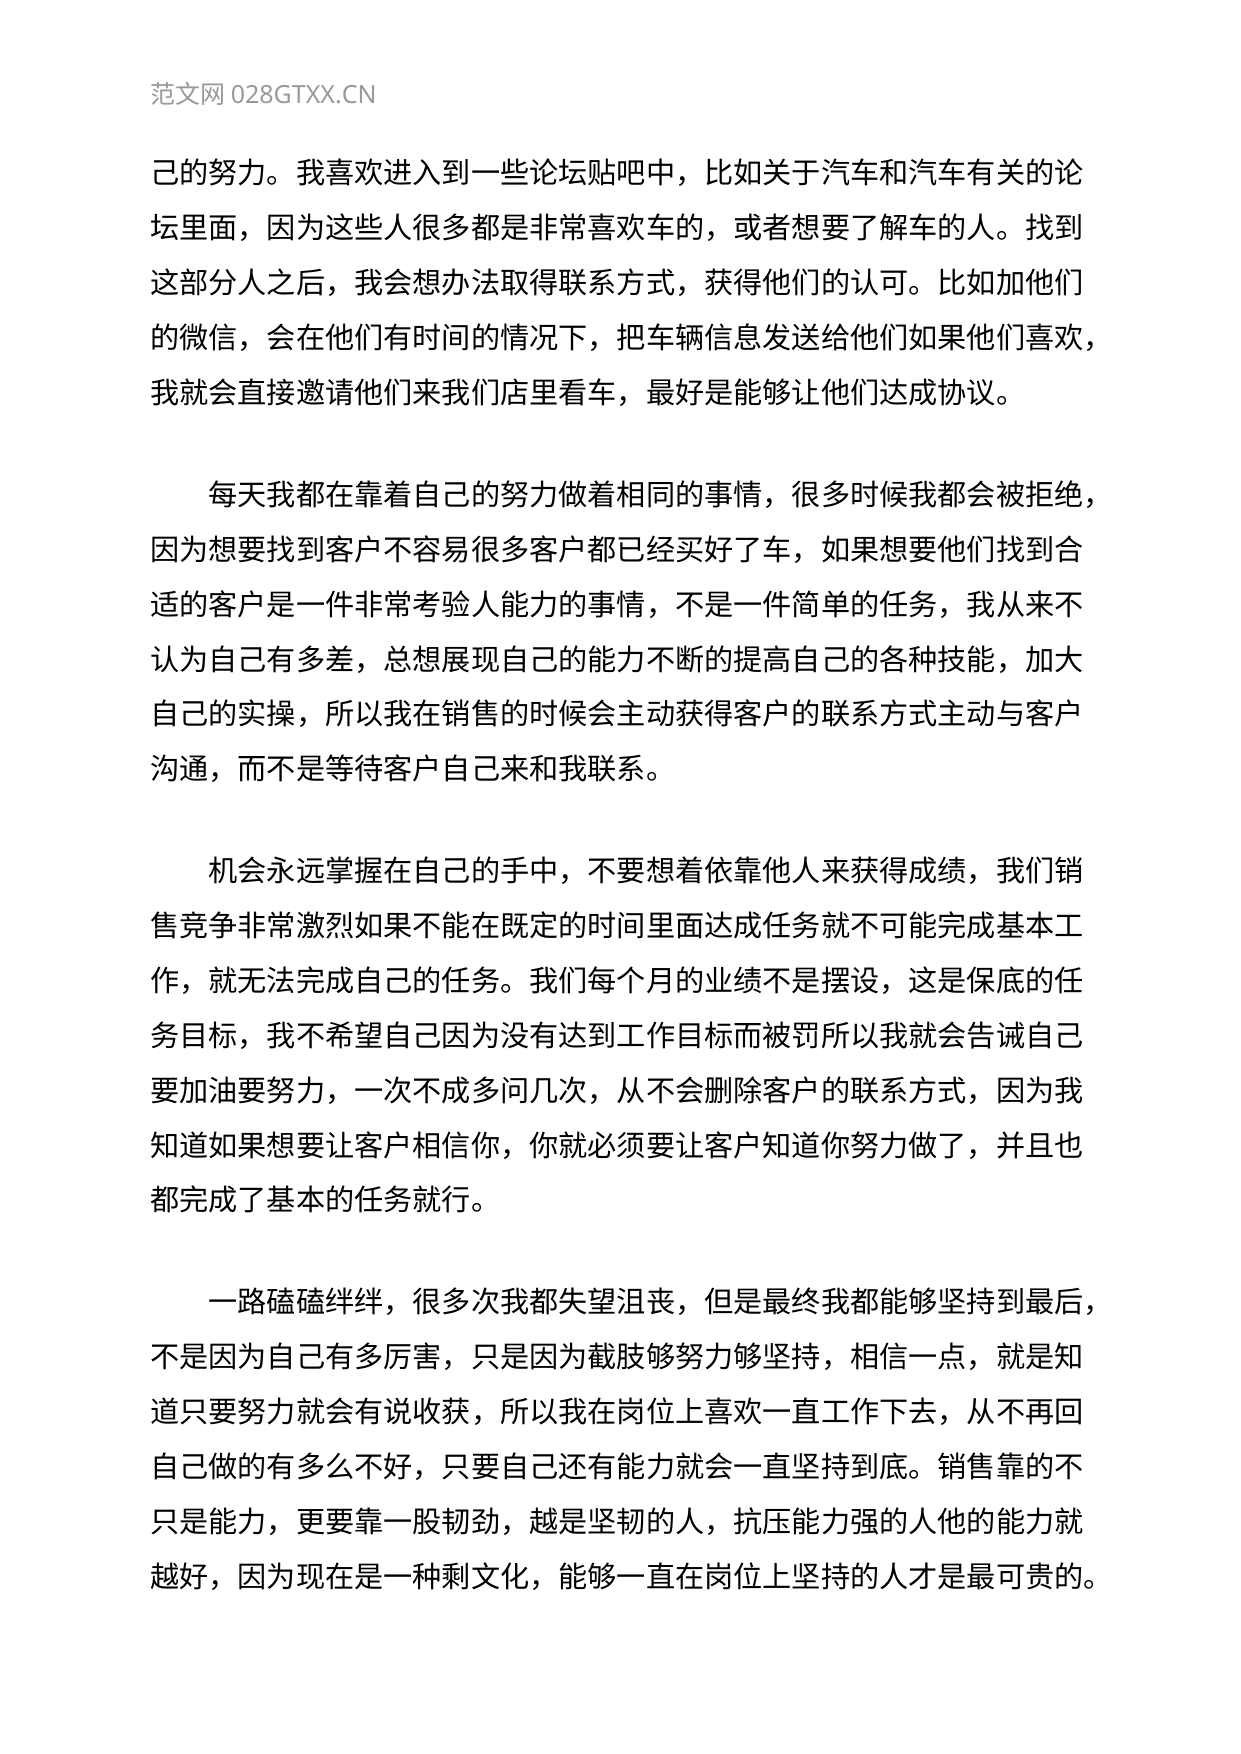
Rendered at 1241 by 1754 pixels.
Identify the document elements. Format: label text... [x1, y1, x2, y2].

text 一路磕磕绊绊，很多次我都失望沮丧，但是最终我都能够坚持到最后，不是因为自己有多厉害，只是因为截肢够努力够坚持，相信一点，就是知道只要努力就会有说收获，所以我在岗位上喜欢一直工作下去，从不再回自己做的有多么不好，只要自己还有能力就会一直坚持到底。销售靠的不只是能力，更要靠一股韧劲，越是坚韧的人，抗压能力强的人他的能力就越好，因为现在是一种剩文化，能够一直在岗位上坚持的人才是最可贵的。 [150, 1279, 1090, 1596]
text 机会永远掌握在自己的手中，不要想着依靠他人来获得成绩，我们销售竞争非常激烈如果不能在既定的时间里面达成任务就不可能完成基本工作，就无法完成自己的任务。我们每个月的业绩不是摆设，这是保底的任务目标，我不希望自己因为没有达到工作目标而被罚所以我就会告诫自己要加油要努力，一次不成多问几次，从不会删除客户的联系方式，因为我知道如果想要让客户相信你，你就必须要让客户知道你努力做了，并且也都完成了基本的任务就行。 [150, 848, 1090, 1219]
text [150, 150, 1090, 412]
text 每天我都在靠着自己的努力做着相同的事情，很多时候我都会被拒绝，因为想要找到客户不容易很多客户都已经买好了车，如果想要他们找到合适的客户是一件非常考验人能力的事情，不是一件简单的任务，我从来不认为自己有多差，总想展现自己的能力不断的提高自己的各种技能，加大自己的实操，所以我在销售的时候会主动获得客户的联系方式主动与客户沟通，而不是等待客户自己来和我联系。 [150, 471, 1090, 788]
